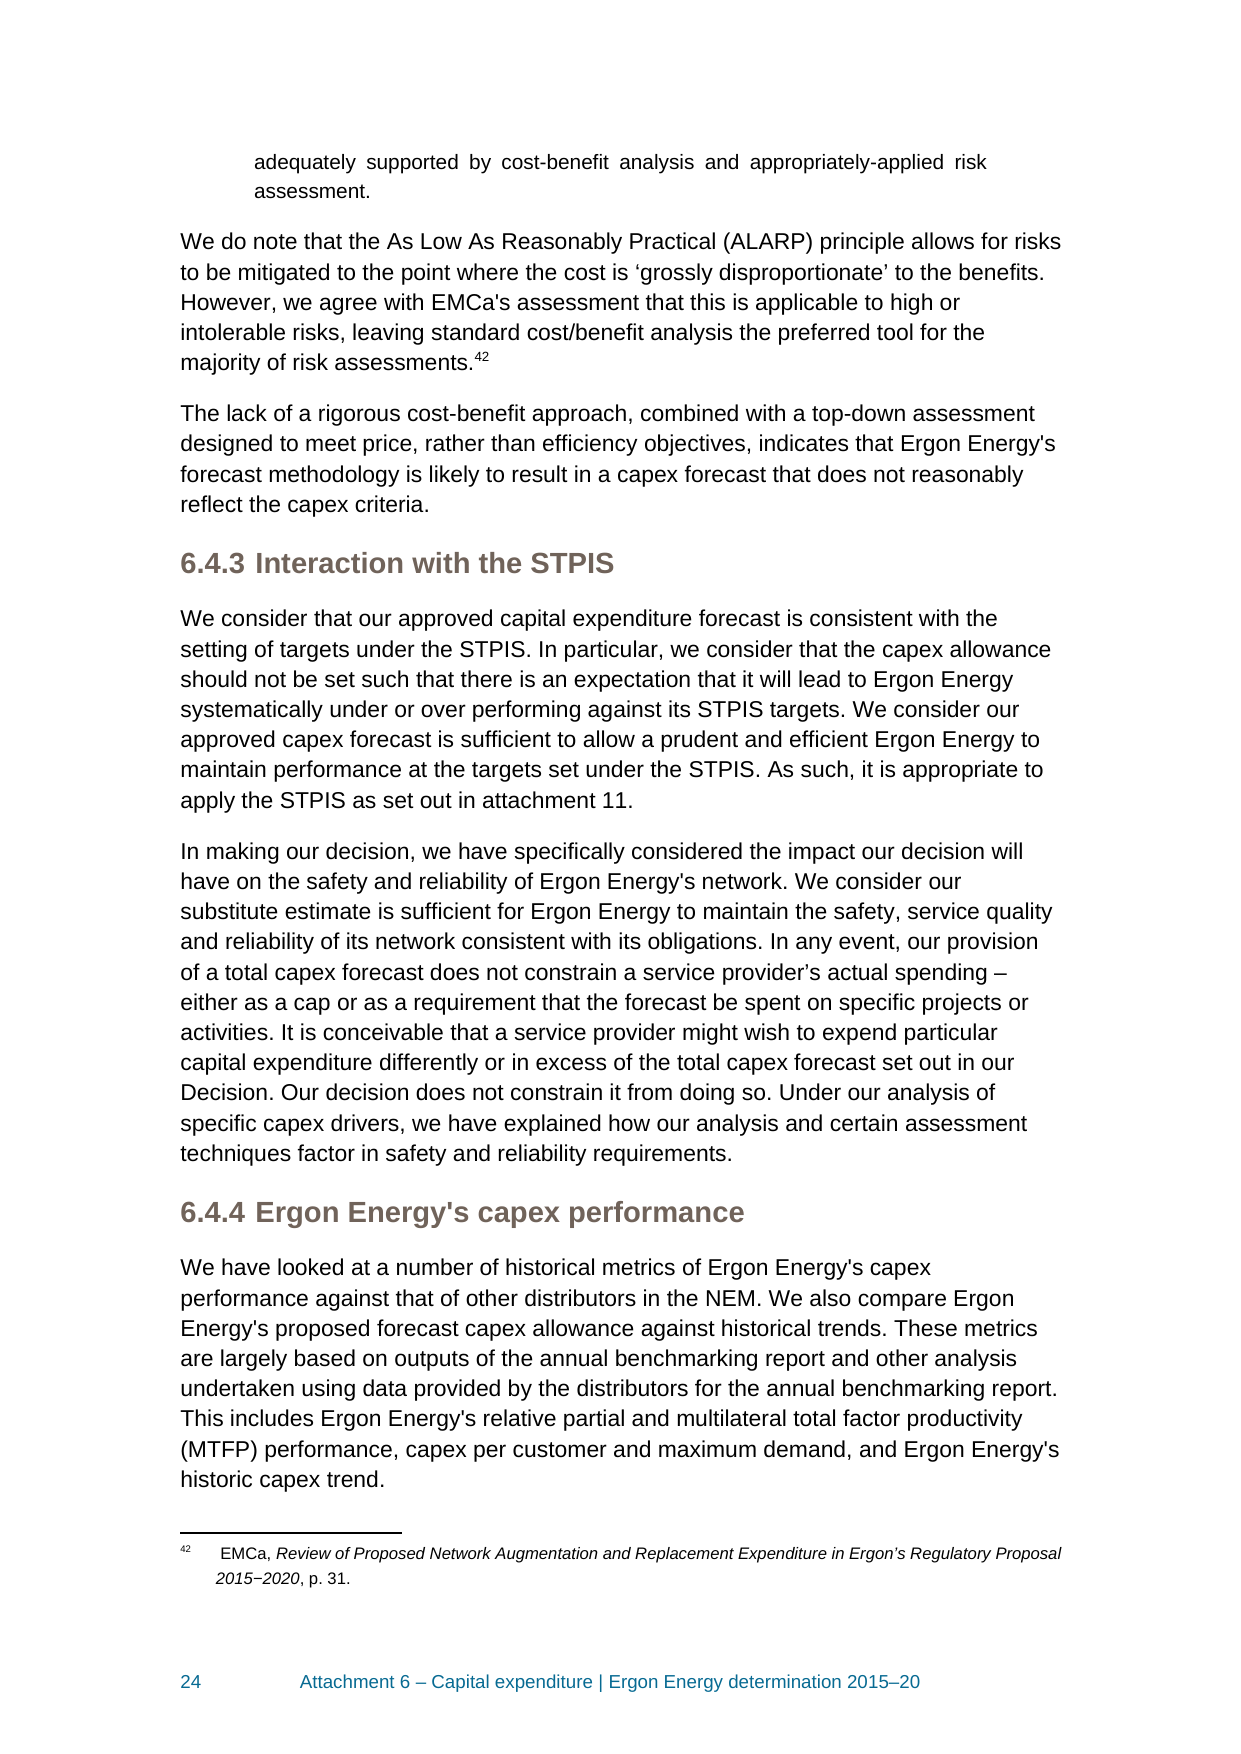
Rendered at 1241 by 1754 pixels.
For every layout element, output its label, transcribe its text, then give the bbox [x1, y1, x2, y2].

picture [610, 1675, 619, 1680]
text We have looked at a number of historical metrics of Ergon Energy's capex performance against that of other distributors in the NEM. We also compare Ergon Energy's proposed forecast capex allowance against historical trends. These metrics are largely based on outputs of the annual benchmarking report and other analysis undertaken using data provided by the distributors for the annual benchmarking report. This includes Ergon Energy's relative partial and multilateral total factor productivity (MTFP) performance, capex per customer and maximum demand, and Ergon Energy's historic capex trend. [180, 1254, 1063, 1492]
text We do note that the As Low As Reasonably Practical (ALARP) principle allows for risks to be mitigated to the point where the cost is ‘grossly disproportionate’ to the benefits. However, we agree with EMCa's assessment that this is applicable to high or intolerable risks, leaving standard cost/benefit analysis the preferred tool for the majority of risk assessments. [180, 228, 1063, 376]
text adequately supported by cost-benefit analysis and appropriately-applied risk assessment. [254, 150, 988, 203]
picture [665, 1675, 674, 1680]
text The lack of a rigorous cost-benefit approach, combined with a top-down assessment designed to meet price, rather than efficiency objectives, indicates that Ergon Energy's forecast methodology is likely to result in a capex forecast that does not reasonably reflect the capex criteria. [180, 400, 1063, 517]
subtitle Ergon Energy's capex performance [180, 1195, 1063, 1228]
subtitle Interaction with the STPIS [180, 546, 1063, 579]
picture [791, 1678, 795, 1688]
text We consider that our approved capital expenditure forecast is consistent with the setting of targets under the STPIS. In particular, we consider that the capex allowance should not be set such that there is an expectation that it will lead to Ergon Energy systematically under or over performing against its STPIS targets. We consider our approved capex forecast is sufficient to allow a prudent and efficient Ergon Energy to maintain performance at the targets set under the STPIS. As such, it is appropriate to apply the STPIS as set out in attachment 11. [180, 605, 1063, 813]
text In making our decision, we have specifically considered the impact our decision will have on the safety and reliability of Ergon Energy's network. We consider our substitute estimate is sufficient for Ergon Energy to maintain the safety, service quality and reliability of its network consistent with its obligations. In any event, our provision of a total capex forecast does not constrain a service provider’s actual spending – either as a cap or as a requirement that the forecast be spent on specific projects or activities. It is conceivable that a service provider might wish to expend particular capital expenditure differently or in excess of the total capex forecast set out in our Decision. Our decision does not constrain it from doing so. Under our analysis of specific capex drivers, we have explained how our analysis and certain assessment techniques factor in safety and reliability requirements. [180, 838, 1063, 1166]
